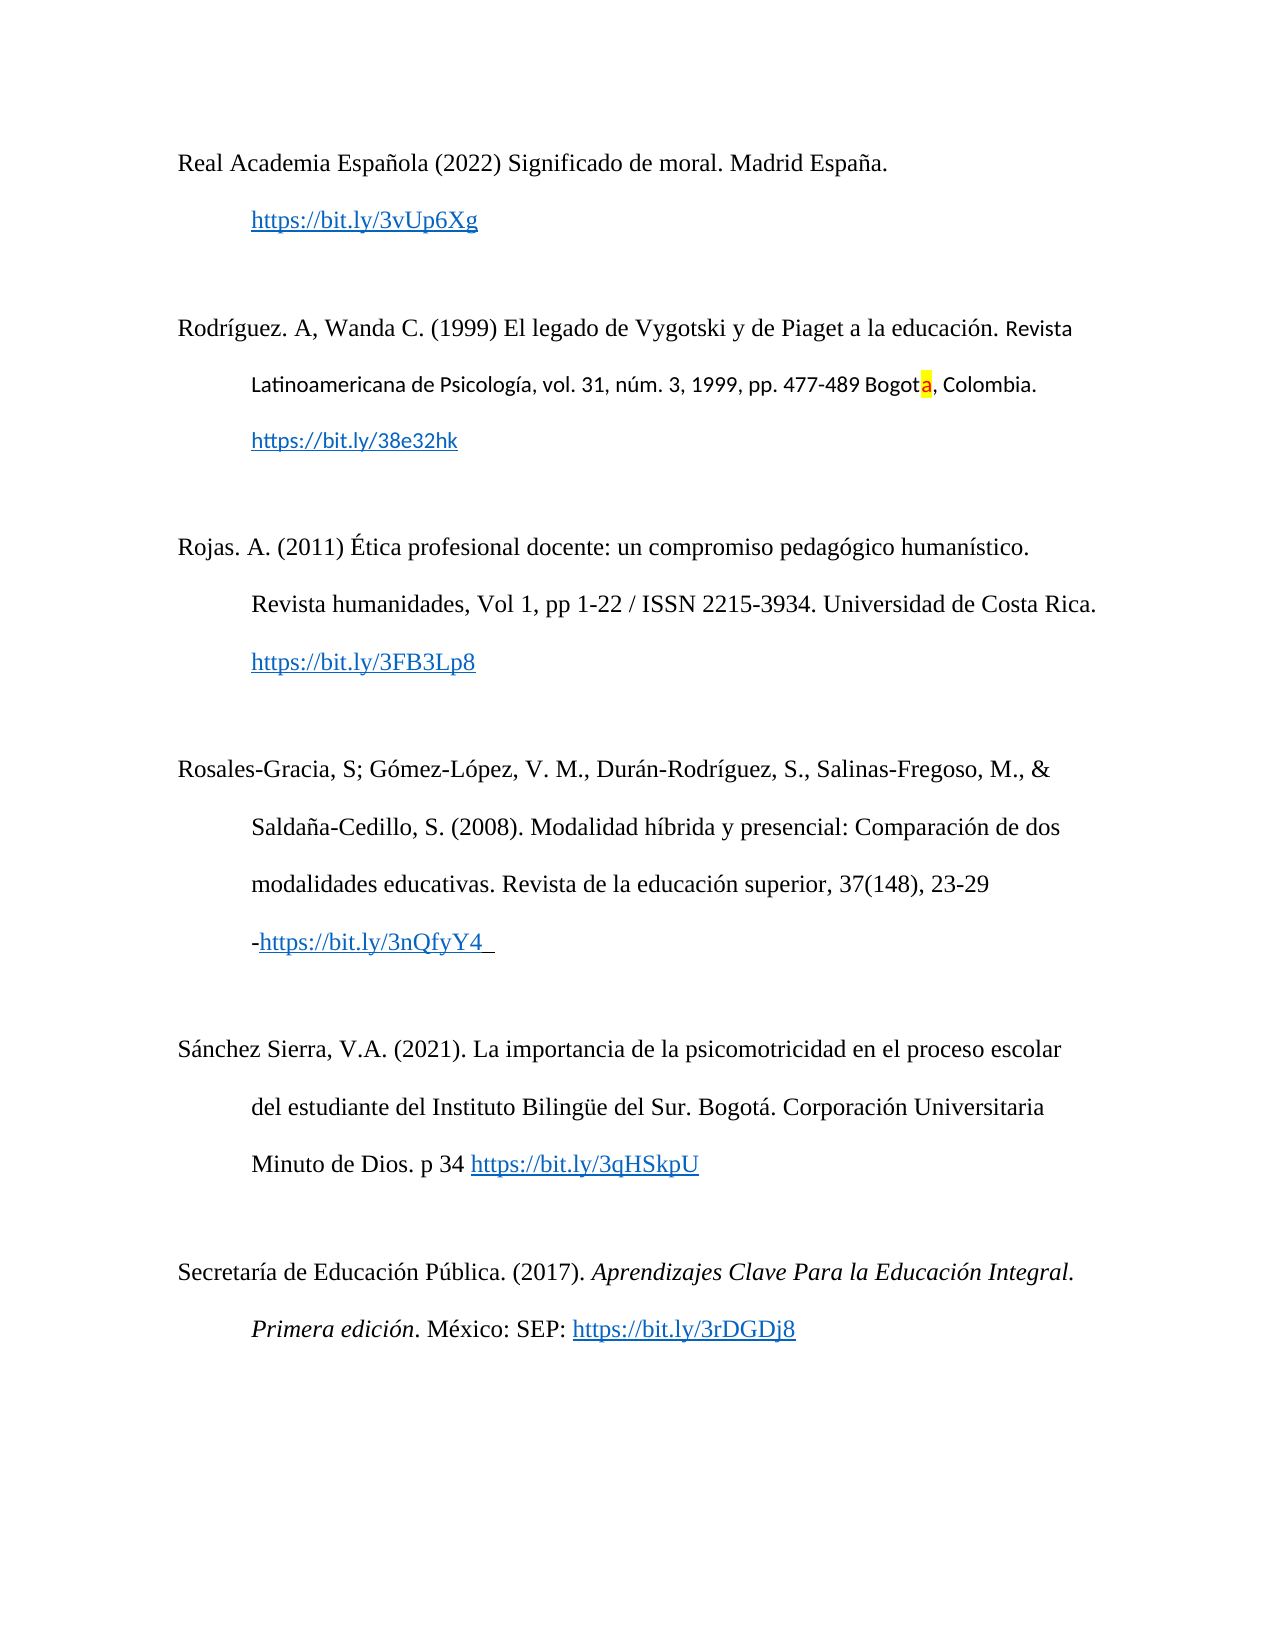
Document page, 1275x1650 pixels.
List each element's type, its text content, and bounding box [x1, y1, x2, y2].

text Rojas. A. (2011) Ética profesional docente: un compromiso pedagógico humanístico. Revista humanidades, Vol 1, pp 1-22 / ISSN 2215-3934. Universidad de Costa Rica. https://bit.ly/3FB3Lp8 [177, 532, 1098, 676]
text Rodríguez. A, Wanda C. (1999) El legado de Vygotski y de Piaget a la educación. Revista Latinoamericana de Psicología, vol. 31, núm. 3, 1999, pp. 477-489 Bogota, Colombia. https://bit.ly/38e32hk [177, 313, 1098, 454]
text Sánchez Sierra, V.A. (2021). La importancia de la psicomotricidad en el proceso escolar del estudiante del Instituto Bilingüe del Sur. Bogotá. Corporación Universitaria Minuto de Dios. p 34 https://bit.ly/3qHSkpU [177, 1034, 1098, 1178]
text Real Academia Española (2022) Significado de moral. Madrid España. https://bit.ly/3vUp6Xg [177, 148, 1098, 234]
text Rosales-Gracia, S; Gómez-López, V. M., Durán-Rodríguez, S., Salinas-Fregoso, M., & Saldaña-Cedillo, S. (2008). Modalidad híbrida y presencial: Comparación de dos modalidades educativas. Revista de la educación superior, 37(148), 23-29 -https://bit.ly/3nQfyY4 [177, 754, 1098, 956]
text Secretaría de Educación Pública. (2017). Aprendizajes Clave Para la Educación Integral. Primera edición. México: SEP: https://bit.ly/3rDGDj8 [177, 1257, 1098, 1343]
